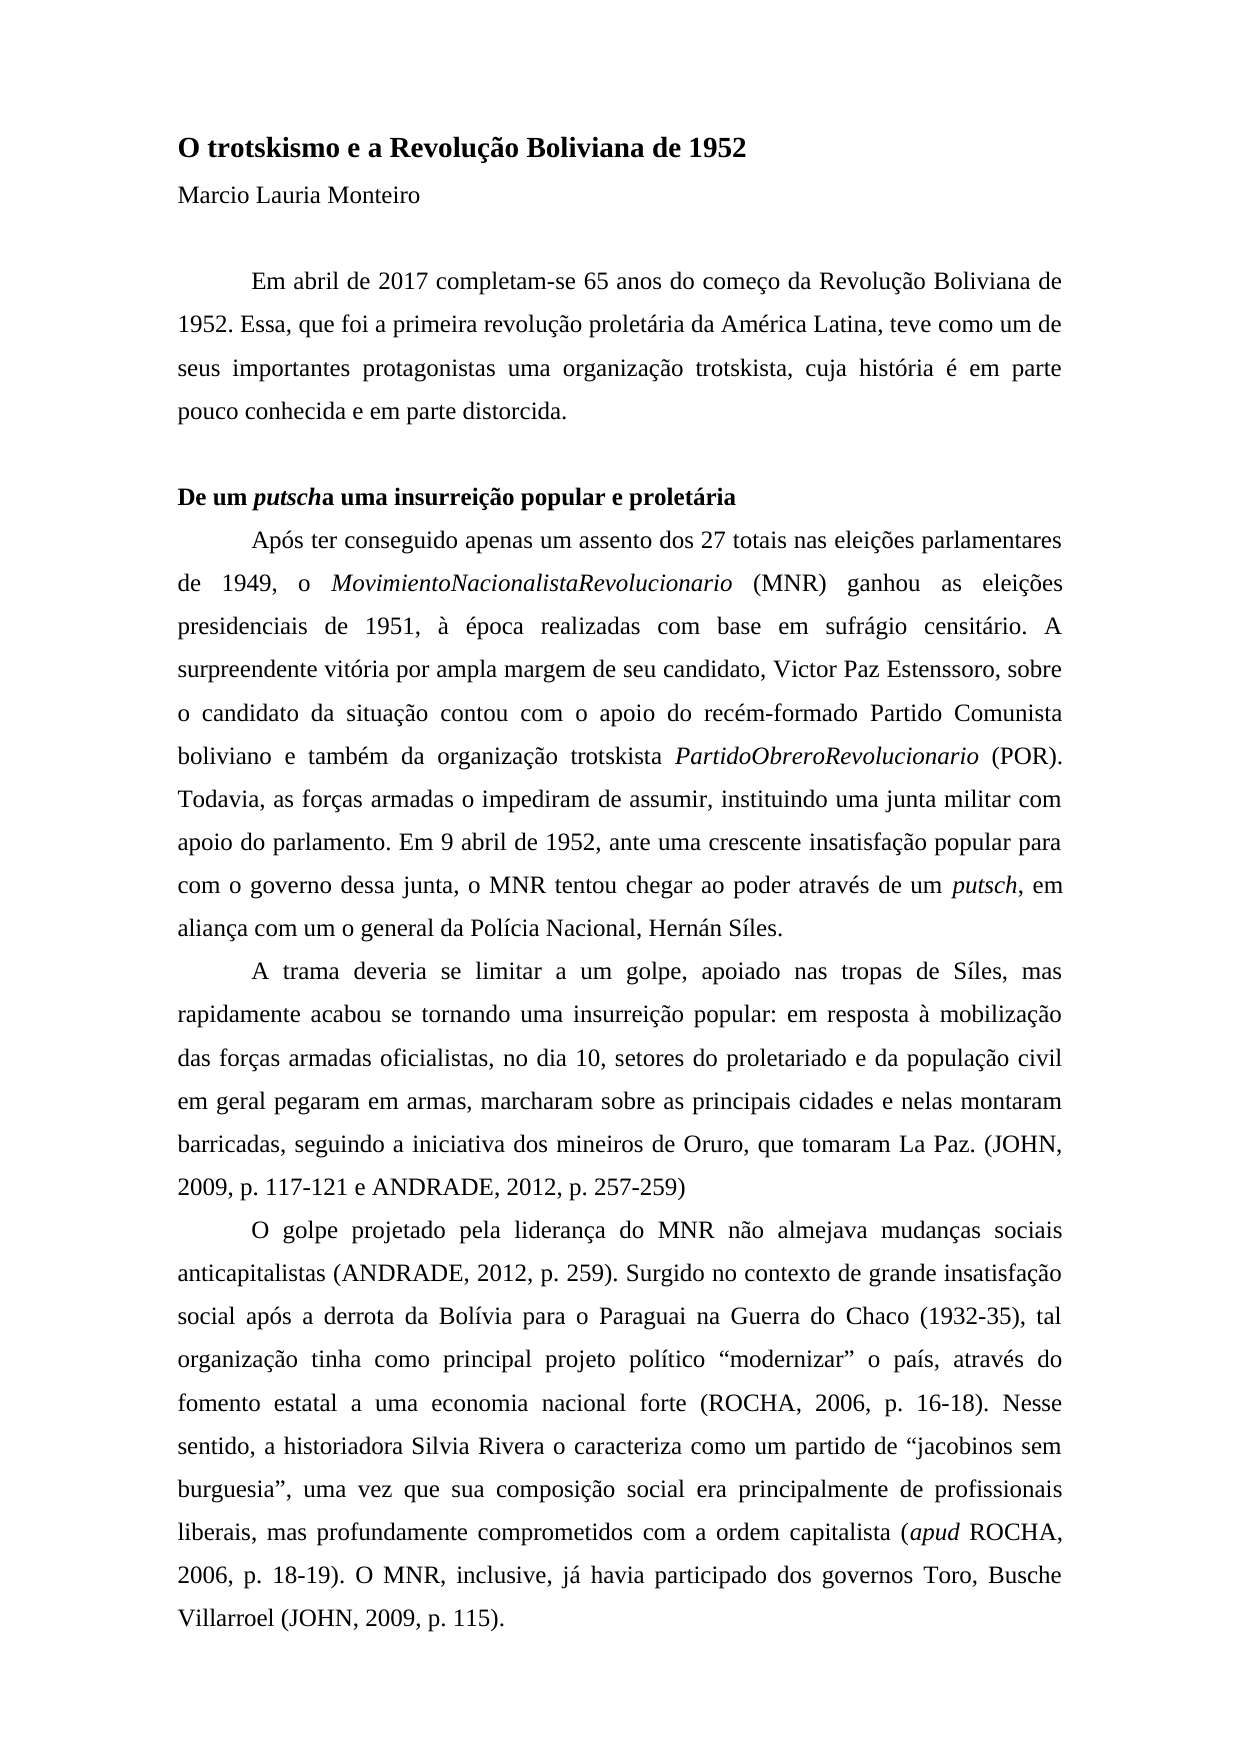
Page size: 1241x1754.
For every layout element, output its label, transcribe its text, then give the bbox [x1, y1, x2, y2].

text De um putscha uma insurreição popular e proletária [177, 482, 1063, 511]
text Em abril de 2017 completam-se 65 anos do começo da Revolução Boliviana de 1952. Essa, que foi a primeira revolução proletária da América Latina, teve como um de seus importantes protagonistas uma organização trotskista, cuja história é em parte pouco conhecida e em parte distorcida. [177, 266, 1063, 424]
text O trotskismo e a Revolução Boliviana de 1952 [177, 130, 1063, 163]
text O golpe projetado pela liderança do MNR não almejava mudanças sociais anticapitalistas (ANDRADE, 2012, p. 259). Surgido no contexto de grande insatisfação social após a derrota da Bolívia para o Paraguai na Guerra do Chaco (1932-35), tal organização tinha como principal projeto político “modernizar” o país, através do fomento estatal a uma economia nacional forte (ROCHA, 2006, p. 16-18). Nesse sentido, a historiadora Silvia Rivera o caracteriza como um partido de “jacobinos sem burguesia”, uma vez que sua composição social era principalmente de profissionais liberais, mas profundamente comprometidos com a ordem capitalista (apud ROCHA, 2006, p. 18-19). O MNR, inclusive, já havia participado dos governos Toro, Busche Villarroel (JOHN, 2009, p. 115). [177, 1215, 1063, 1632]
text Marcio Lauria Monteiro [177, 180, 1063, 209]
text Após ter conseguido apenas um assento dos 27 totais nas eleições parlamentares de 1949, o MovimientoNacionalistaRevolucionario (MNR) ganhou as eleições presidenciais de 1951, à época realizadas com base em sufrágio censitário. A surpreendente vitória por ampla margem de seu candidato, Victor Paz Estenssoro, sobre o candidato da situação contou com o apoio do recém-formado Partido Comunista boliviano e também da organização trotskista PartidoObreroRevolucionario (POR). Todavia, as forças armadas o impediram de assumir, instituindo uma junta militar com apoio do parlamento. Em 9 abril de 1952, ante uma crescente insatisfação popular para com o governo dessa junta, o MNR tentou chegar ao poder através de um putsch, em aliança com um o general da Polícia Nacional, Hernán Síles. [177, 525, 1063, 942]
text A trama deveria se limitar a um golpe, apoiado nas tropas de Síles, mas rapidamente acabou se tornando uma insurreição popular: em resposta à mobilização das forças armadas oficialistas, no dia 10, setores do proletariado e da população civil em geral pegaram em armas, marcharam sobre as principais cidades e nelas montaram barricadas, seguindo a iniciativa dos mineiros de Oruro, que tomaram La Paz. (JOHN, 2009, p. 117-121 e ANDRADE, 2012, p. 257-259) [177, 956, 1063, 1201]
